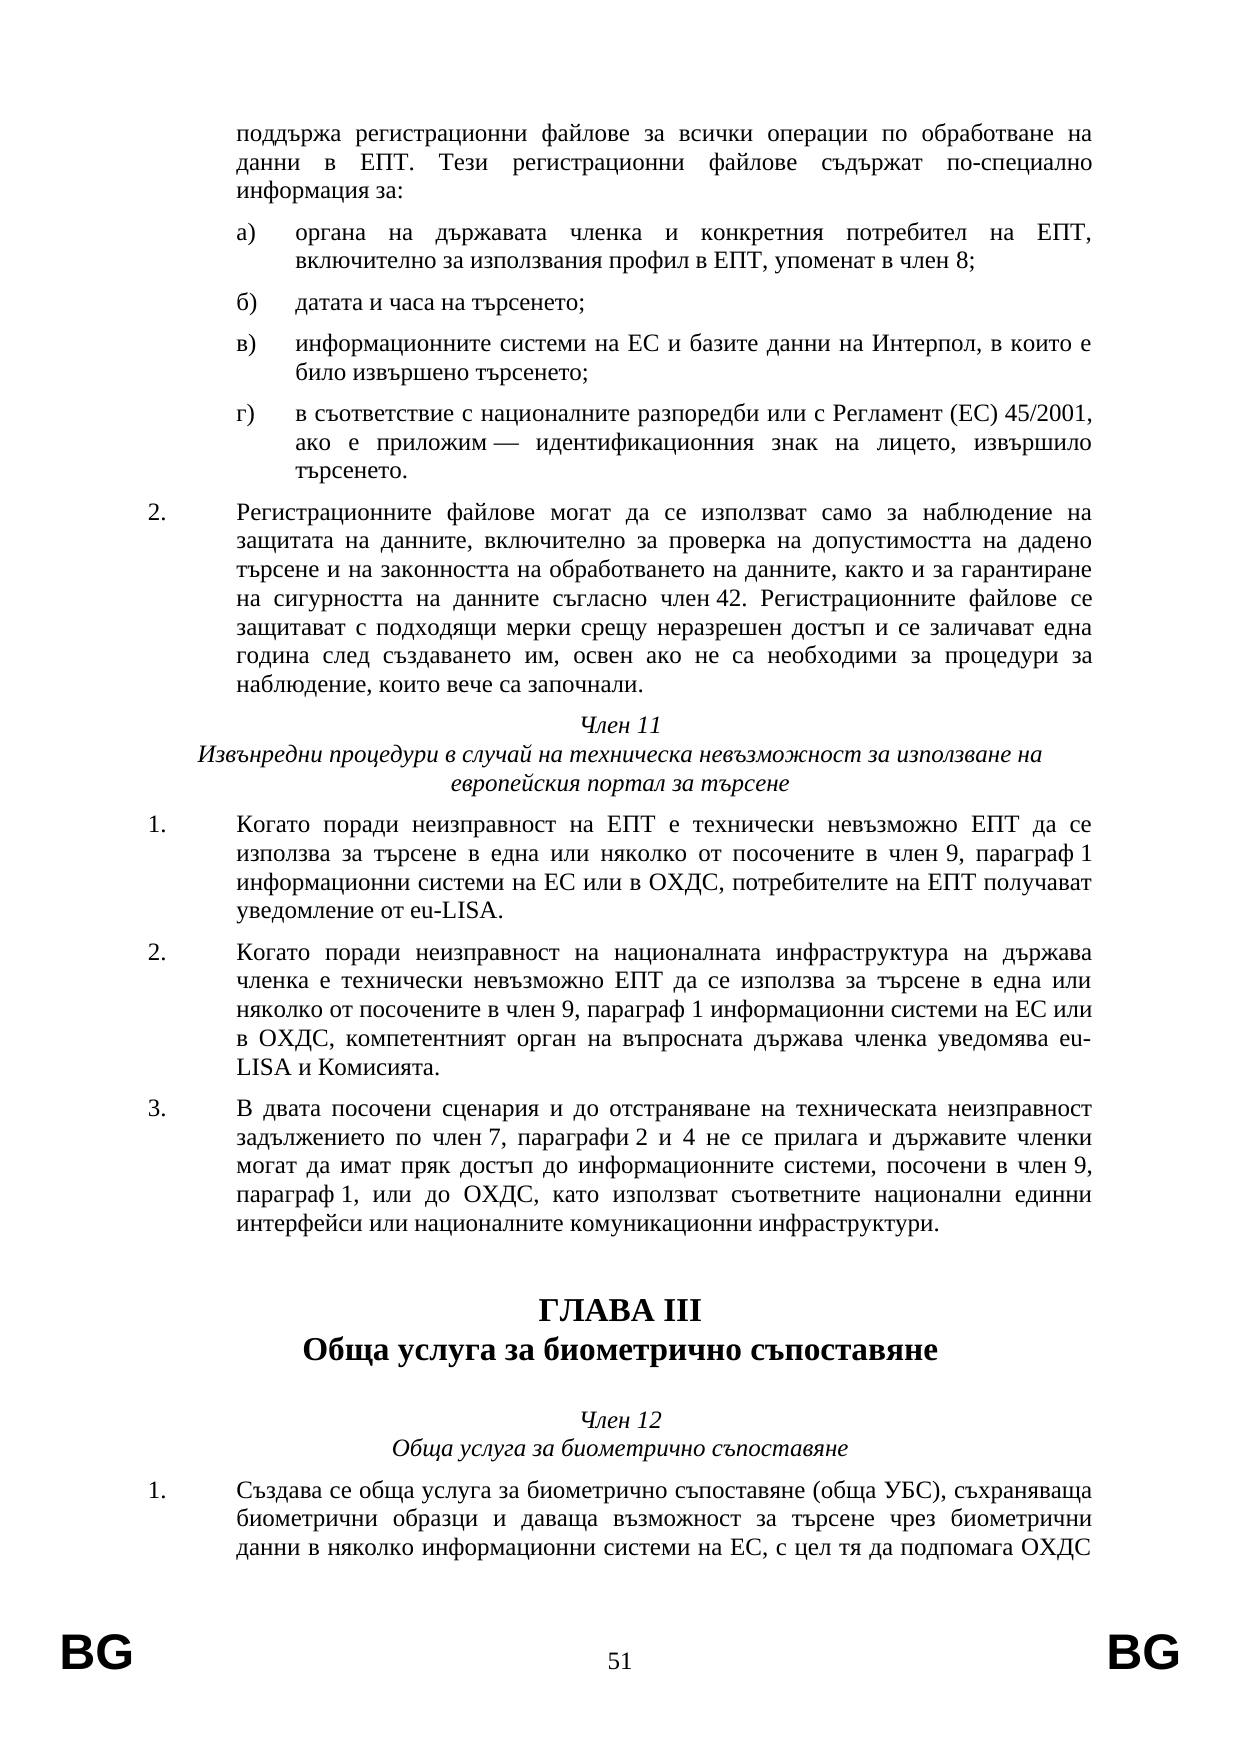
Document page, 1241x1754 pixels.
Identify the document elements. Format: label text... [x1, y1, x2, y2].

text а) органа на държавата членка и конкретния потребител на ЕПТ, включително за използвания профил в ЕПТ, упоменат в член 8; [236, 217, 1093, 274]
text Член 11 [148, 711, 1093, 739]
text Обща услуга за биометрично съпоставяне [148, 1433, 1093, 1462]
text б) датата и часа на търсенето; [236, 287, 1093, 316]
title ГЛАВА III Обща услуга за биометрично съпоставяне [148, 1291, 1093, 1367]
text 2. Регистрационните файлове могат да се използват само за наблюдение на защитата на данните, включително за проверка на допустимостта на дадено търсене и на законността на обработването на данните, както и за гарантиране на сигурността на данните съгласно член 42. Регистрационните файлове се защитават с подходящи мерки срещу неразрешен достъп и се заличават една година след създаването им, освен ако не са необходими за процедури за наблюдение, които вече са започнали. [148, 497, 1093, 698]
text 2. Когато поради неизправност на националната инфраструктура на държава членка е технически невъзможно ЕПТ да се използва за търсене в една или няколко от посочените в член 9, параграф 1 информационни системи на ЕС или в ОХДС, компетентният орган на въпросната държава членка уведомява eu-LISA и Комисията. [148, 937, 1093, 1081]
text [148, 118, 1093, 204]
text Член 12 [148, 1405, 1093, 1433]
text 3. В двата посочени сценария и до отстраняване на техническата неизправност задължението по член 7, параграфи 2 и 4 не се прилага и държавите членки могат да имат пряк достъп до информационните системи, посочени в член 9, параграф 1, или до ОХДС, като използват съответните национални единни интерфейси или националните комуникационни инфраструктури. [148, 1093, 1093, 1237]
text 1. Когато поради неизправност на ЕПТ е технически невъзможно ЕПТ да се използва за търсене в една или няколко от посочените в член 9, параграф 1 информационни системи на ЕС или в ОХДС, потребителите на ЕПТ получават уведомление от eu-LISA. [148, 809, 1093, 924]
text г) в съответствие с националните разпоредби или с Регламент (ЕС) 45/2001, ако е приложим — идентификационния знак на лицето, извършило търсенето. [236, 398, 1093, 484]
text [148, 1475, 1093, 1561]
text в) информационните системи на ЕС и базите данни на Интерпол, в които е било извършено търсенето; [236, 328, 1093, 386]
text Извънредни процедури в случай на техническа невъзможност за използване на европейския портал за търсене [148, 739, 1093, 797]
